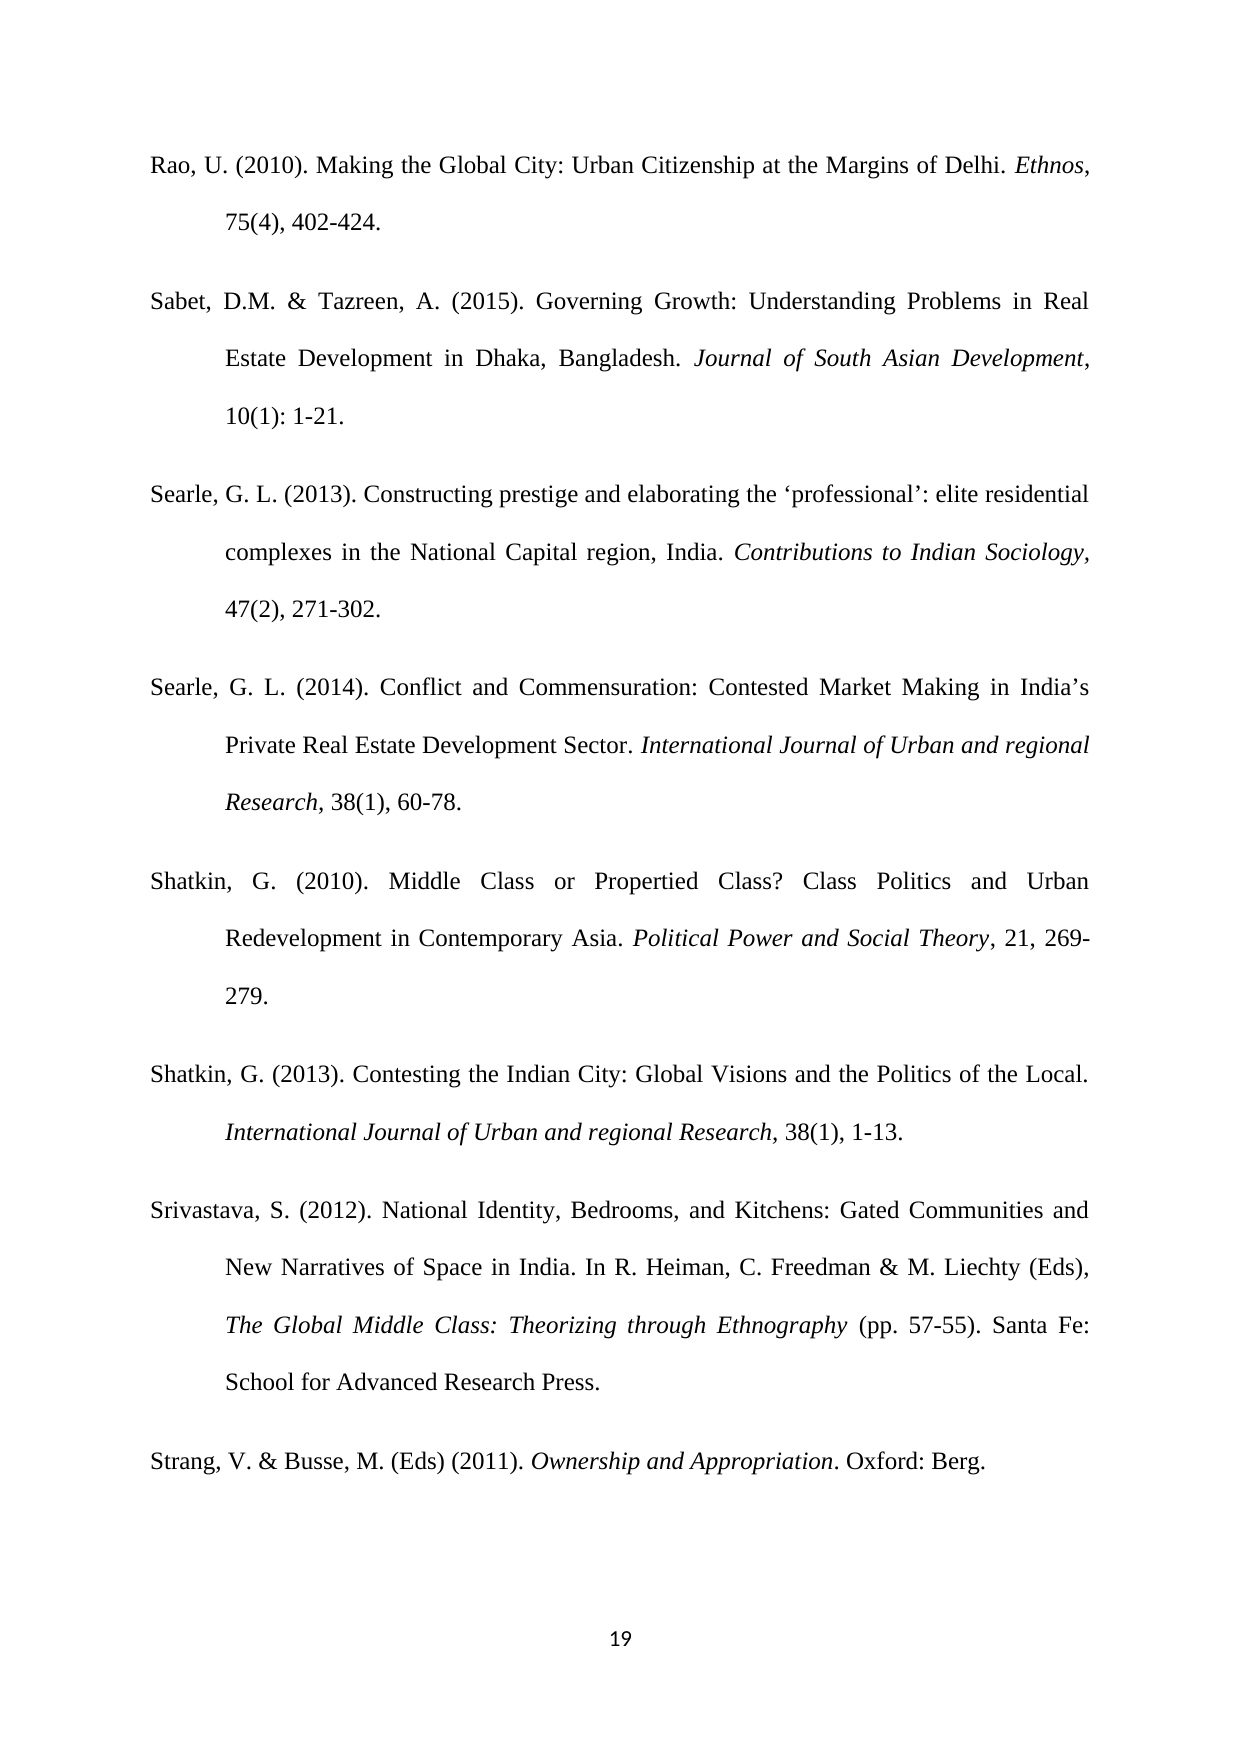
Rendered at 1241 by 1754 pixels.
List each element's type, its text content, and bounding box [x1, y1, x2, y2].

text Rao, U. (2010). Making the Global City: Urban Citizenship at the Margins of Delhi. Ethnos, 75(4), 402-424. [150, 150, 1090, 236]
text Sabet, D.M. & Tazreen, A. (2015). Governing Growth: Understanding Problems in Real Estate Development in Dhaka, Bangladesh. Journal of South Asian Development, 10(1): 1-21. [150, 286, 1090, 429]
text Searle, G. L. (2013). Constructing prestige and elaborating the ‘professional’: elite residential complexes in the National Capital region, India. Contributions to Indian Sociology, 47(2), 271-302. [150, 479, 1090, 623]
text Shatkin, G. (2010). Middle Class or Propertied Class? Class Politics and Urban Redevelopment in Contemporary Asia. Political Power and Social Theory, 21, 269-279. [150, 866, 1090, 1009]
text Strang, V. & Busse, M. (Eds) (2011). Ownership and Appropriation. Oxford: Berg. [150, 1446, 1090, 1474]
text Shatkin, G. (2013). Contesting the Indian City: Global Visions and the Politics of the Local. International Journal of Urban and regional Research, 38(1), 1-13. [150, 1059, 1090, 1145]
text Srivastava, S. (2012). National Identity, Bedrooms, and Kitchens: Gated Communities and New Narratives of Space in India. In R. Heiman, C. Freedman & M. Liechty (Eds), The Global Middle Class: Theorizing through Ethnography (pp. 57-55). Santa Fe: School for Advanced Research Press. [150, 1195, 1090, 1396]
text Searle, G. L. (2014). Conflict and Commensuration: Contested Market Making in India’s Private Real Estate Development Sector. International Journal of Urban and regional Research, 38(1), 60-78. [150, 672, 1090, 816]
